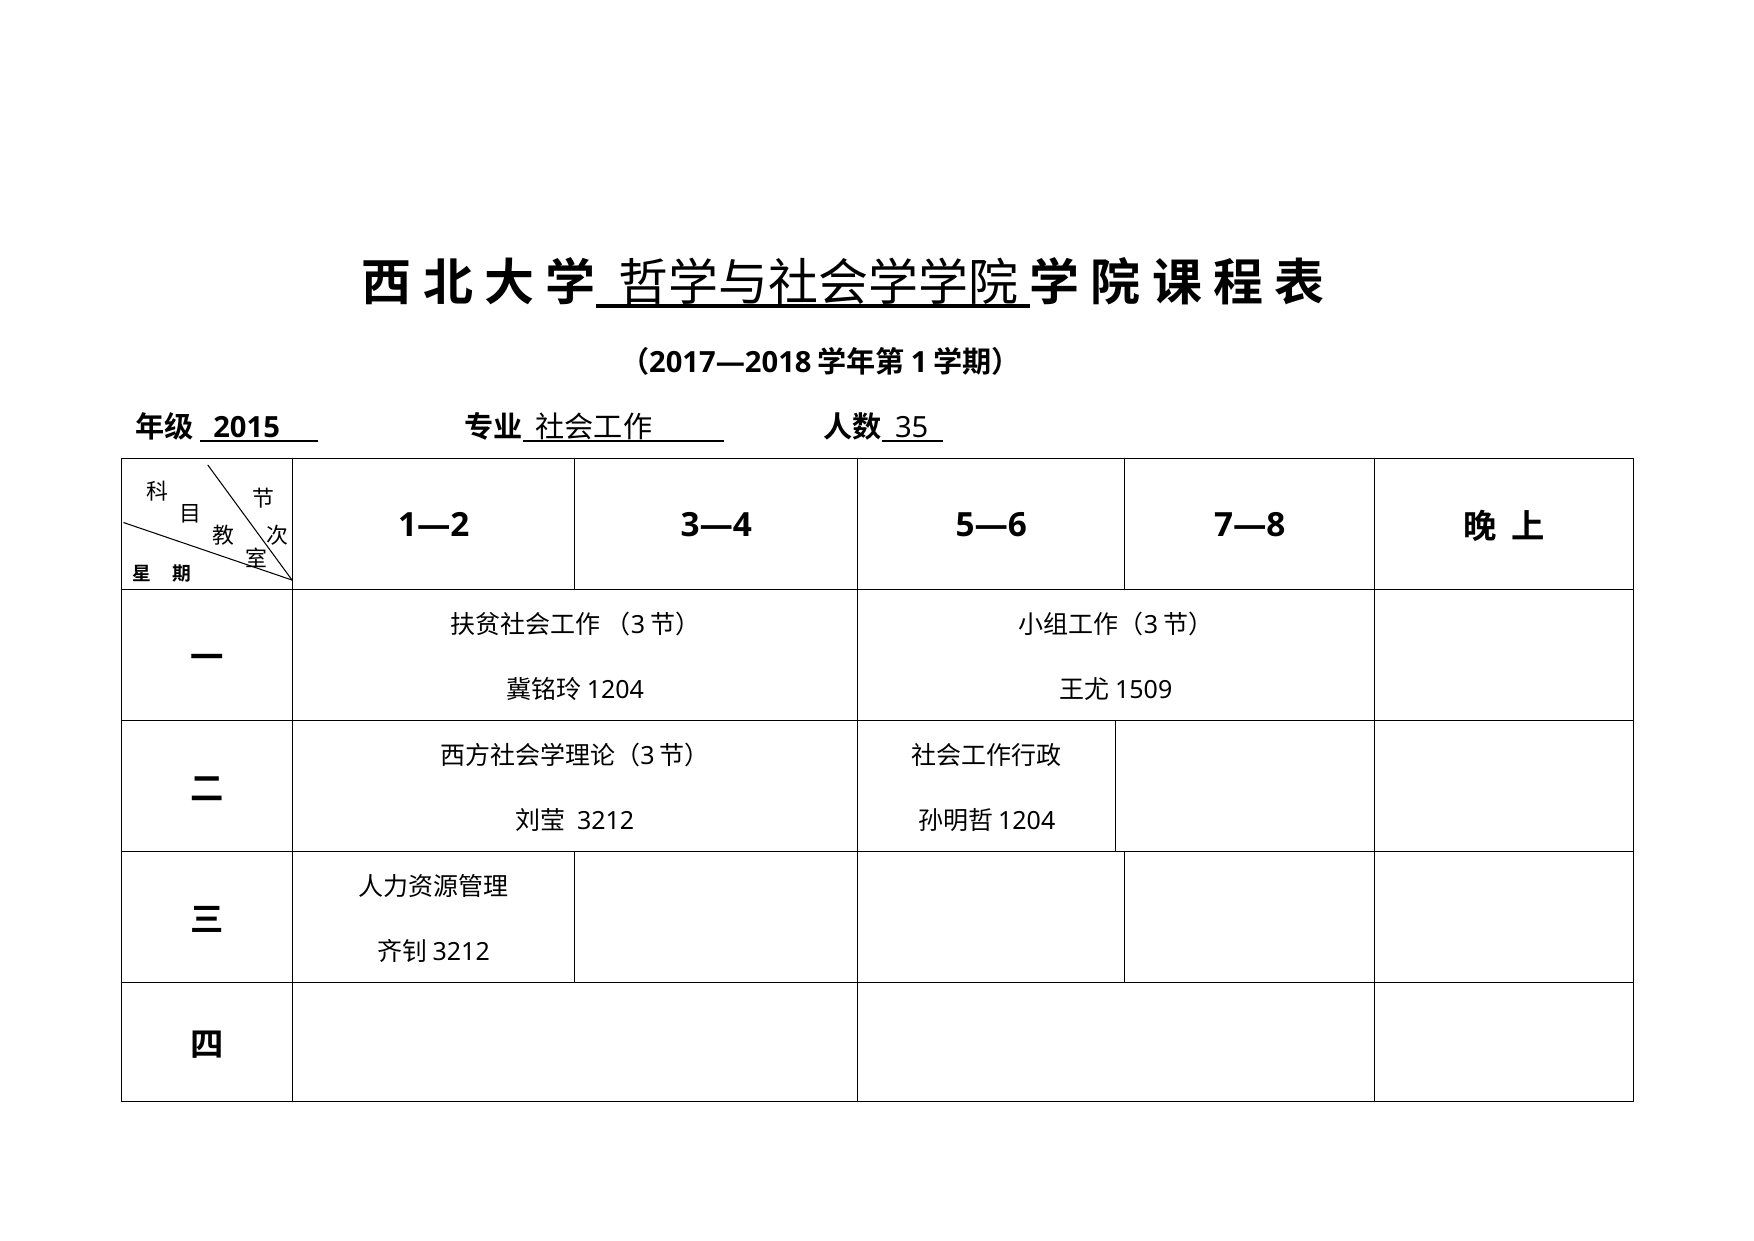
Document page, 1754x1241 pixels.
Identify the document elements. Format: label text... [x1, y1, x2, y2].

table_header 星 期 [122, 459, 292, 589]
text 年级 2015 专业 社会工作 人数 35 [112, 393, 1642, 458]
table_header 晚 上 [1375, 459, 1633, 589]
table_cell 西方社会学理论（3节） 刘莹 3212 [293, 721, 857, 851]
table_cell [1375, 590, 1633, 720]
text （2017—2018学年第1学期） [112, 328, 1642, 393]
table_cell [1375, 983, 1633, 1101]
table_header 1—2 [293, 459, 574, 589]
table_header 3—4 [575, 459, 857, 589]
table_cell 三 [122, 852, 292, 982]
table_cell [1116, 721, 1374, 851]
table_cell 四 [122, 983, 292, 1101]
table_cell 扶贫社会工作 （3节） 冀铭玲 1204 [293, 590, 857, 720]
table_cell 社会工作行政 孙明哲1204 [858, 721, 1115, 851]
text 西 北 大 学 哲学与社会学学院 学 院 课 程 表 [112, 230, 1642, 328]
table_cell [1375, 721, 1633, 851]
table_header 7—8 [1125, 459, 1374, 589]
table_cell [1375, 852, 1633, 982]
table_cell [858, 852, 1124, 982]
table_cell [858, 983, 1374, 1101]
table_header 5—6 [858, 459, 1124, 589]
table_cell 一 [122, 590, 292, 720]
table_cell [293, 983, 857, 1101]
table_cell [575, 852, 857, 982]
table_cell 二 [122, 721, 292, 851]
table_cell 小组工作（3节） 王尤 1509 [858, 590, 1374, 720]
table_cell 人力资源管理 齐钊3212 [293, 852, 574, 982]
table_cell [1125, 852, 1374, 982]
